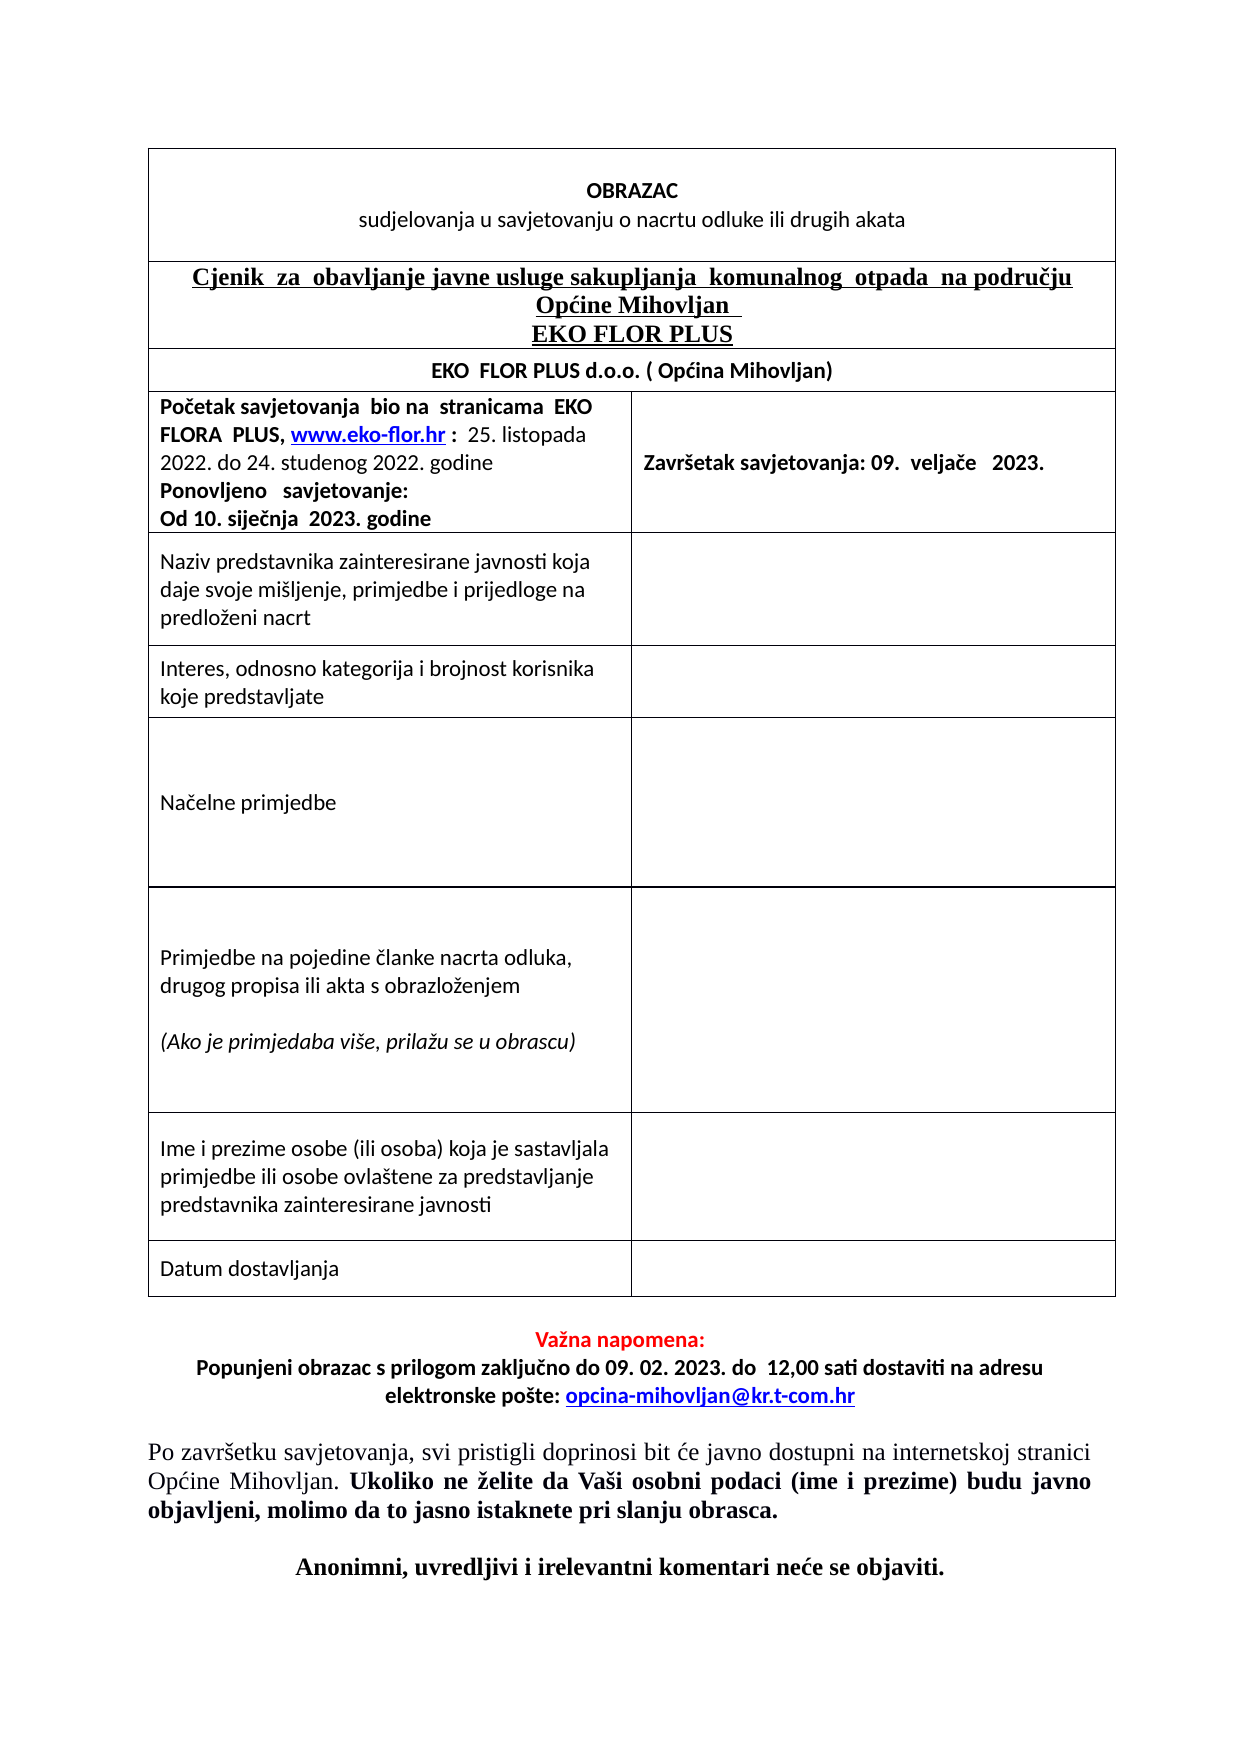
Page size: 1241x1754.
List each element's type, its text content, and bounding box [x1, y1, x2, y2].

table_header OBRAZAC sudjelovanja u savjetovanju o nacrtu odluke ili drugih akata [149, 149, 1115, 261]
table_cell Završetak savjetovanja: 09. veljače 2023. [632, 392, 1115, 532]
table_cell Primjedbe na pojedine članke nacrta odluka, drugog propisa ili akta s obrazloženjem (Ako je primjedaba više, prilažu se u obrascu) [149, 888, 631, 1112]
table_cell [632, 718, 1115, 886]
table_cell EKO FLOR PLUS d.o.o. ( Općina Mihovljan) [149, 349, 1115, 391]
table_cell Početak savjetovanja bio na stranicama EKO FLORA PLUS, www.eko-flor.hr : 25. listopada 2022. do 24. studenog 2022. godine Ponovljeno savjetovanje: Od 10. siječnja 2023. godine [149, 392, 631, 532]
table_cell [632, 533, 1115, 645]
table_cell Interes, odnosno kategorija i brojnost korisnika koje predstavljate [149, 646, 631, 717]
table_cell [632, 888, 1115, 1112]
table_cell Ime i prezime osobe (ili osoba) koja je sastavljala primjedbe ili osobe ovlaštene za predstavljanje predstavnika zainteresirane javnosti [149, 1113, 631, 1240]
text Popunjeni obrazac s prilogom zaključno do 09. 02. 2023. do 12,00 sati dostaviti na adresu elektronske pošte: opcina-mihovljan@kr.t-com.hr [148, 1353, 1093, 1409]
table_cell Datum dostavljanja [149, 1241, 631, 1296]
table_cell Cjenik za obavljanje javne usluge sakupljanja komunalnog otpada na području Općine Mihovljan EKO FLOR PLUS [149, 262, 1115, 348]
text Važna napomena: [148, 1325, 1093, 1353]
text Po završetku savjetovanja, svi pristigli doprinosi bit će javno dostupni na internetskoj stranici Općine Mihovljan. Ukoliko ne želite da Vaši osobni podaci (ime i prezime) budu javno objavljeni, molimo da to jasno istaknete pri slanju obrasca. [148, 1437, 1093, 1524]
table_cell [632, 646, 1115, 717]
table_cell Naziv predstavnika zainteresirane javnosti koja daje svoje mišljenje, primjedbe i prijedloge na predloženi nacrt [149, 533, 631, 645]
table_cell Načelne primjedbe [149, 718, 631, 886]
table_cell [632, 1113, 1115, 1240]
text Anonimni, uvredljivi i irelevantni komentari neće se objaviti. [148, 1552, 1093, 1581]
table_cell [632, 1241, 1115, 1296]
